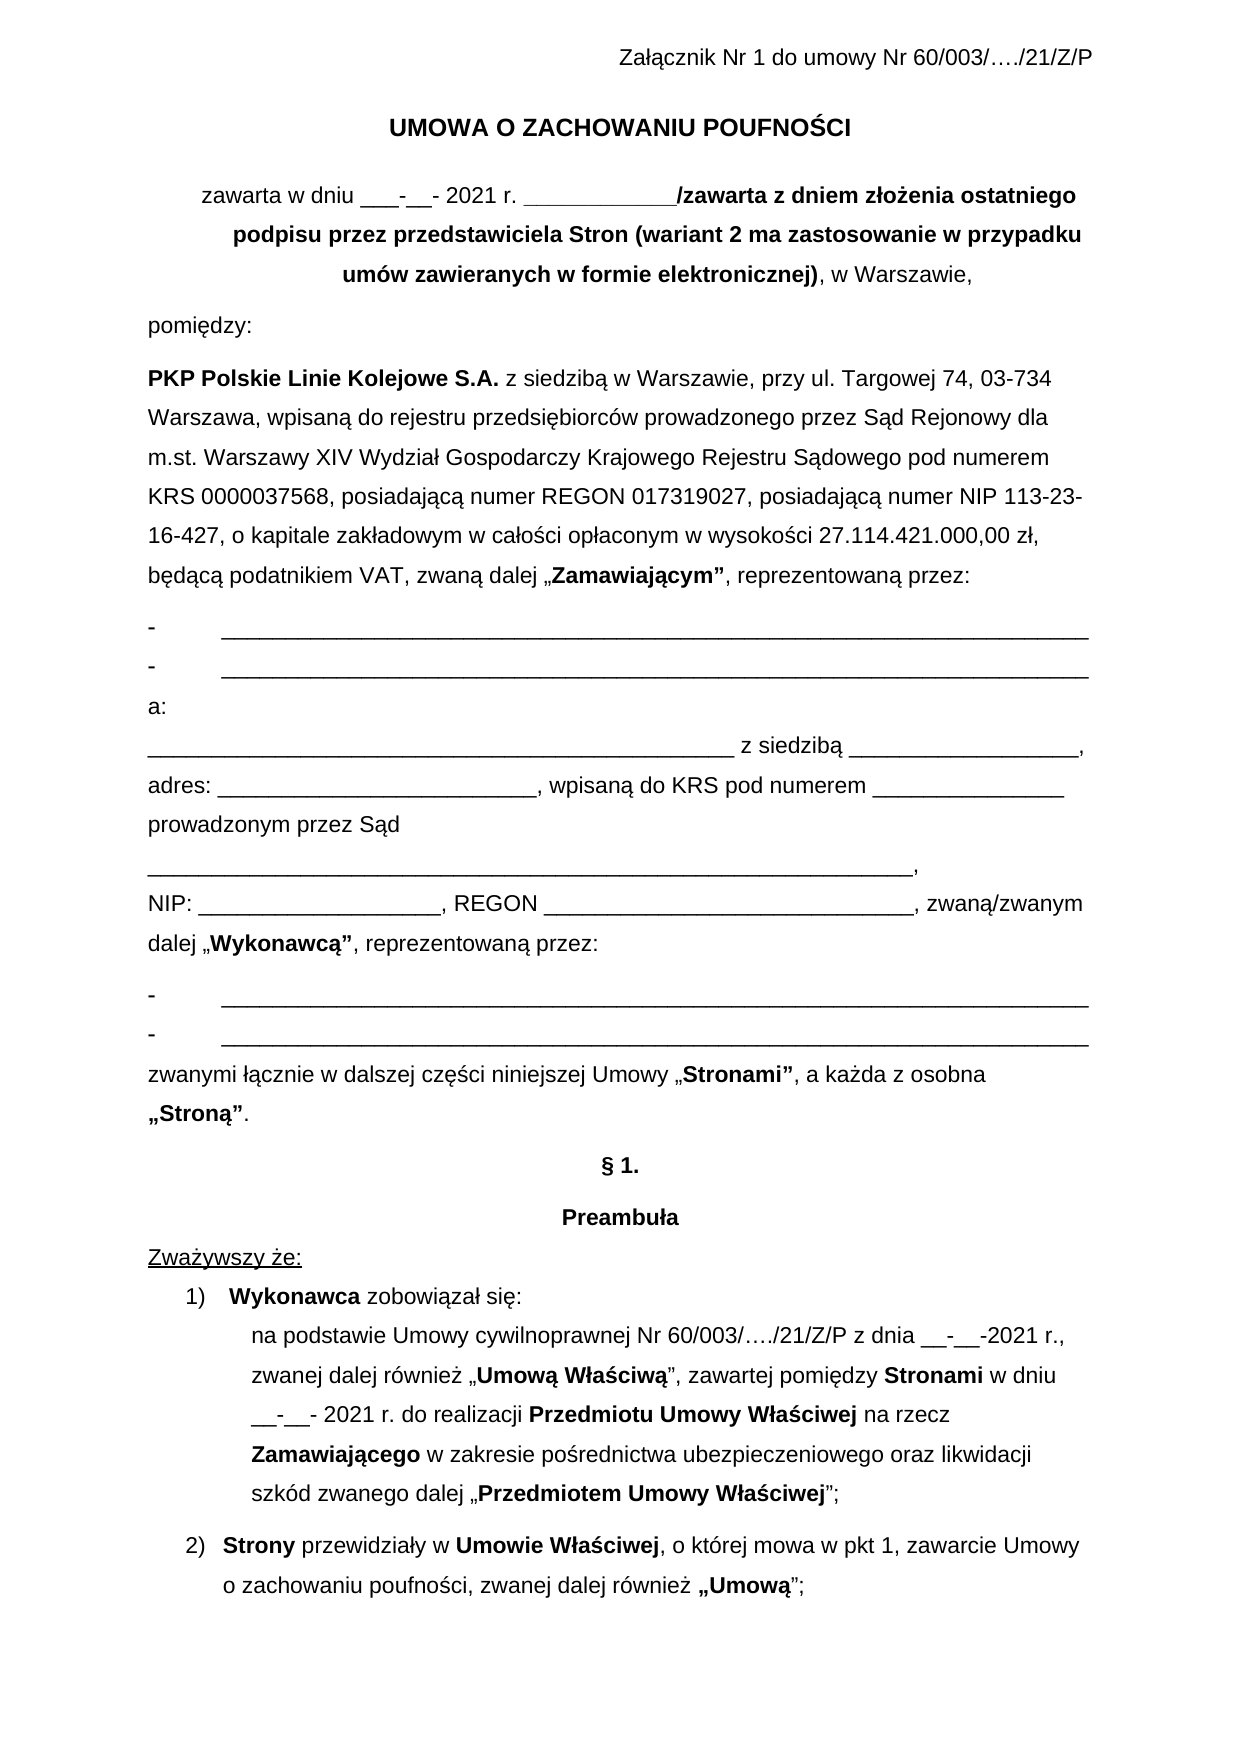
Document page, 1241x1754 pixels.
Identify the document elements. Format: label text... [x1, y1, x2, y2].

list ____________________________________________________________________ [148, 982, 1093, 1008]
text § 1. [148, 1152, 1093, 1178]
text ______________________________________________ z siedzibą __________________, [148, 732, 1093, 759]
text na podstawie Umowy cywilnoprawnej Nr 60/003/…./21/Z/P z dnia __-__-2021 r., zwanej dalej również „Umową Właściwą”, zawartej pomiędzy Stronami w dniu __-__- 2021 r. do realizacji Przedmiotu Umowy Właściwej na rzecz Zamawiającego w zakresie pośrednictwa ubezpieczeniowego oraz likwidacji szkód zwanego dalej „Przedmiotem Umowy Właściwej”; [251, 1322, 1093, 1507]
text a: [148, 693, 1093, 719]
subtitle Preambuła [148, 1204, 1093, 1230]
text PKP Polskie Linie Kolejowe S.A. z siedzibą w Warszawie, przy ul. Targowej 74, 03-734 Warszawa, wpisaną do rejestru przedsiębiorców prowadzonego przez Sąd Rejonowy dla m.st. Warszawy XIV Wydział Gospodarczy Krajowego Rejestru Sądowego pod numerem KRS 0000037568, posiadającą numer REGON 017319027, posiadającą numer NIP 113-23-16-427, o kapitale zakładowym w całości opłaconym w wysokości 27.114.421.000,00 zł, będącą podatnikiem VAT, zwaną dalej „Zamawiającym”, reprezentowaną przez: [148, 364, 1093, 588]
list Strony przewidziały w Umowie Właściwej, o której mowa w pkt 1, zawarcie Umowy o zachowaniu poufności, zwanej dalej również „Umową”; [185, 1532, 1093, 1598]
list ____________________________________________________________________ [148, 614, 1093, 640]
text pomiędzy: [148, 312, 1093, 339]
subtitle UMOWA O ZACHOWANIU POUFNOŚCI [148, 113, 1093, 142]
text Załącznik Nr 1 do umowy Nr 60/003/…./21/Z/P [185, 44, 1093, 71]
list Wykonawca zobowiązał się: [185, 1283, 1093, 1309]
list ____________________________________________________________________ [148, 653, 1093, 680]
text adres: _________________________, wpisaną do KRS pod numerem _______________ prowadzonym przez Sąd ____________________________________________________________, [148, 772, 1093, 877]
subtitle zawarta w dniu ___-__- 2021 r. ____________/zawarta z dniem złożenia ostatniego podpisu przez przedstawiciela Stron (wariant 2 ma zastosowanie w przypadku umów zawieranych w formie elektronicznej), w Warszawie, [185, 182, 1093, 287]
text Zważywszy że: [148, 1243, 1093, 1270]
list ____________________________________________________________________ [148, 1021, 1093, 1047]
text NIP: ___________________, REGON _____________________________, zwaną/zwanym dalej „Wykonawcą”, reprezentowaną przez: [148, 890, 1093, 956]
text zwanymi łącznie w dalszej części niniejszej Umowy „Stronami”, a każda z osobna „Stroną”. [148, 1061, 1093, 1126]
